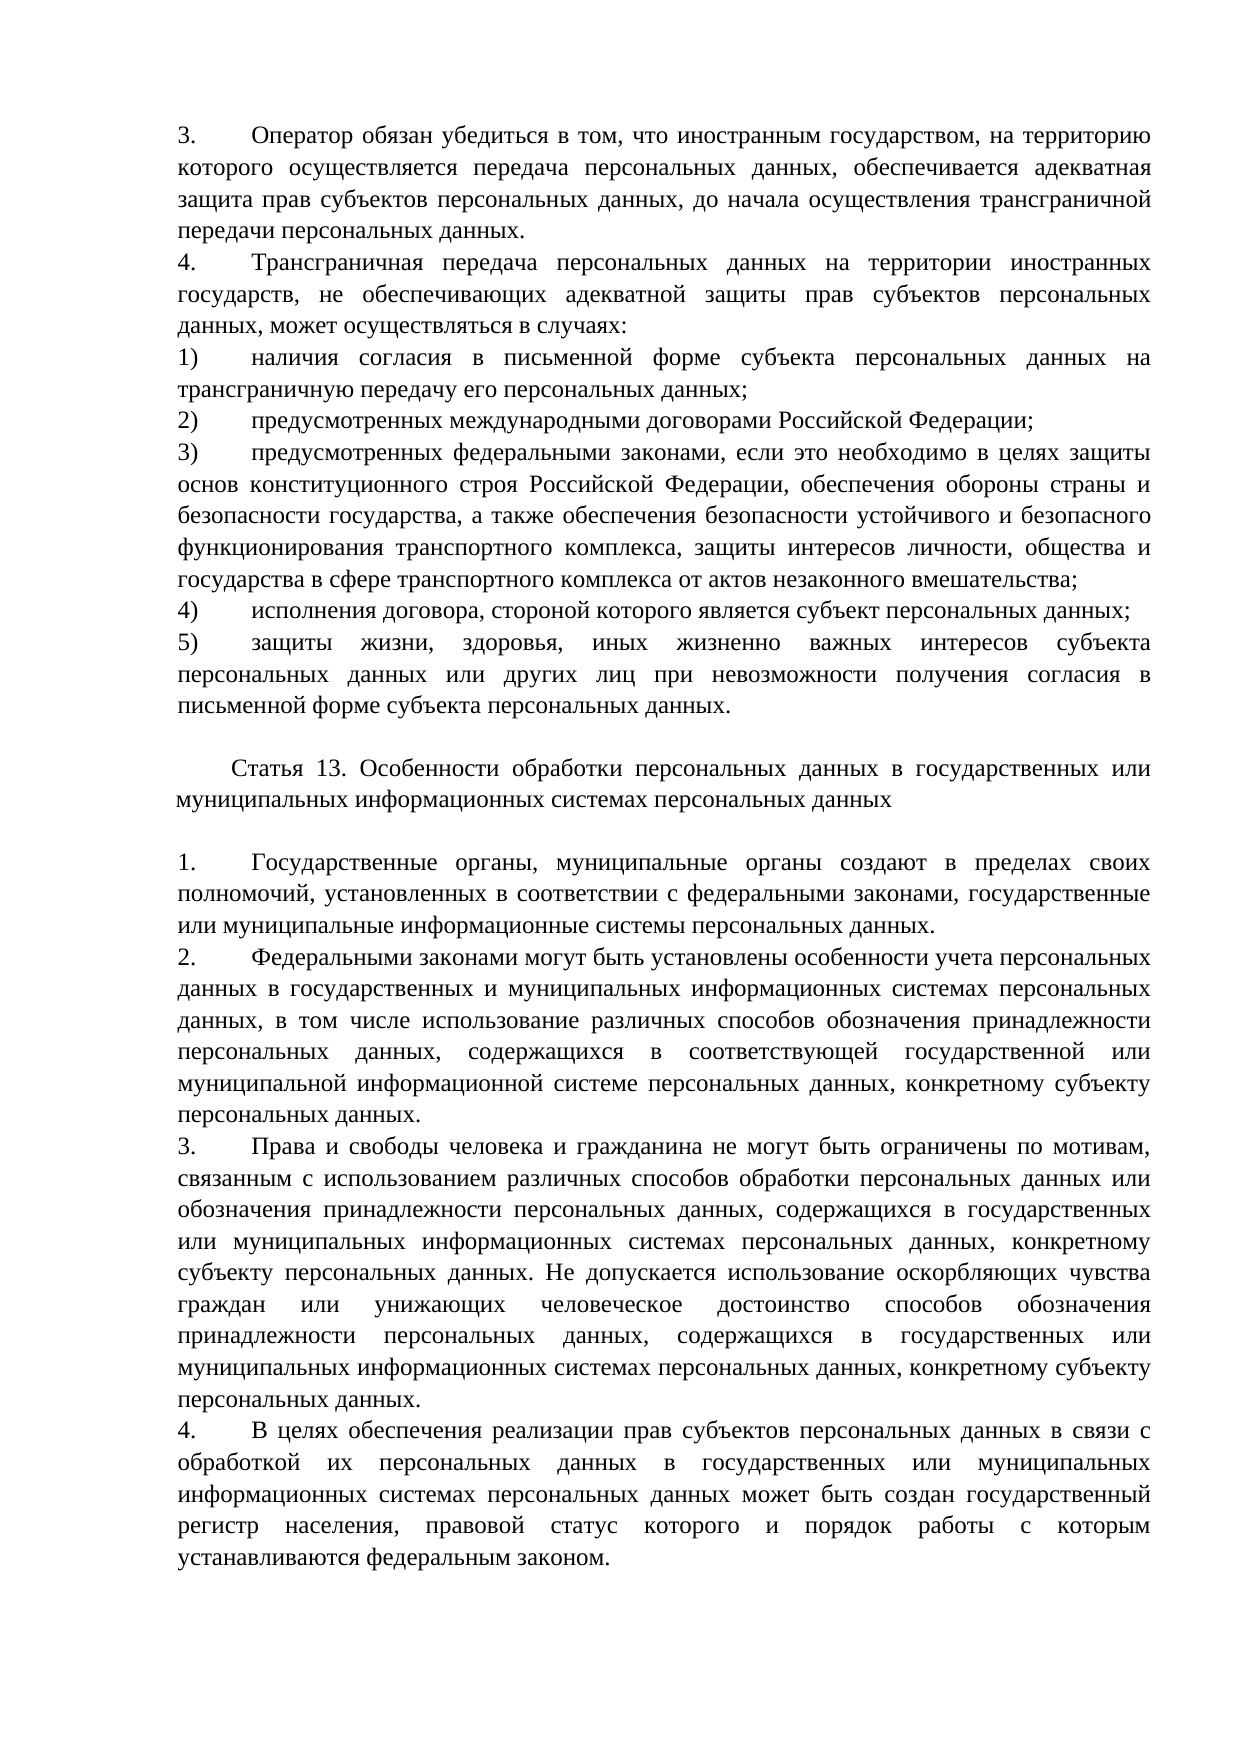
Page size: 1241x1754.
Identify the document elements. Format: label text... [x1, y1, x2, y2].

list В целях обеспечения реализации прав субъектов персональных данных в связи с обработкой их персональных данных в государственных или муниципальных информационных системах персональных данных может быть создан государственный регистр населения, правовой статус которого и порядок работы с которым устанавливаются федеральным законом. [177, 1416, 1152, 1571]
list защиты жизни, здоровья, иных жизненно важных интересов субъекта персональных данных или других лиц при невозможности получения согласия в письменной форме субъекта персональных данных. [177, 627, 1152, 719]
list исполнения договора, стороной которого является субъект персональных данных; [177, 596, 1152, 624]
list наличия согласия в письменной форме субъекта персональных данных на трансграничную передачу его персональных данных; [177, 342, 1152, 402]
list предусмотренных федеральными законами, если это необходимо в целях защиты основ конституционного строя Российской Федерации, обеспечения обороны страны и безопасности государства, а также обеспечения безопасности устойчивого и безопасного функционирования транспортного комплекса, защиты интересов личности, общества и государства в сфере транспортного комплекса от актов незаконного вмешательства; [177, 437, 1152, 592]
text Статья 13. Особенности обработки персональных данных в государственных или муниципальных информационных системах персональных данных [176, 753, 1152, 813]
list Права и свободы человека и гражданина не могут быть ограничены по мотивам, связанным с использованием различных способов обработки персональных данных или обозначения принадлежности персональных данных, содержащихся в государственных или муниципальных информационных системах персональных данных, конкретному субъекту персональных данных. Не допускается использование оскорбляющих чувства граждан или унижающих человеческое достоинство способов обозначения принадлежности персональных данных, содержащихся в государственных или муниципальных информационных системах персональных данных, конкретному субъекту персональных данных. [177, 1131, 1152, 1412]
list Федеральными законами могут быть установлены особенности учета персональных данных в государственных и муниципальных информационных системах персональных данных, в том числе использование различных способов обозначения принадлежности персональных данных, содержащихся в соответствующей государственной или муниципальной информационной системе персональных данных, конкретному субъекту персональных данных. [177, 942, 1152, 1128]
list Государственные органы, муниципальные органы создают в пределах своих полномочий, установленных в соответствии с федеральными законами, государственные или муниципальные информационные системы персональных данных. [177, 847, 1152, 938]
list Трансграничная передача персональных данных на территории иностранных государств, не обеспечивающих адекватной защиты прав субъектов персональных данных, может осуществляться в случаях: [177, 247, 1152, 339]
list предусмотренных международными договорами Российской Федерации; [177, 406, 1152, 434]
list Оператор обязан убедиться в том, что иностранным государством, на территорию которого осуществляется передача персональных данных, обеспечивается адекватная защита прав субъектов персональных данных, до начала осуществления трансграничной передачи персональных данных. [177, 121, 1152, 244]
